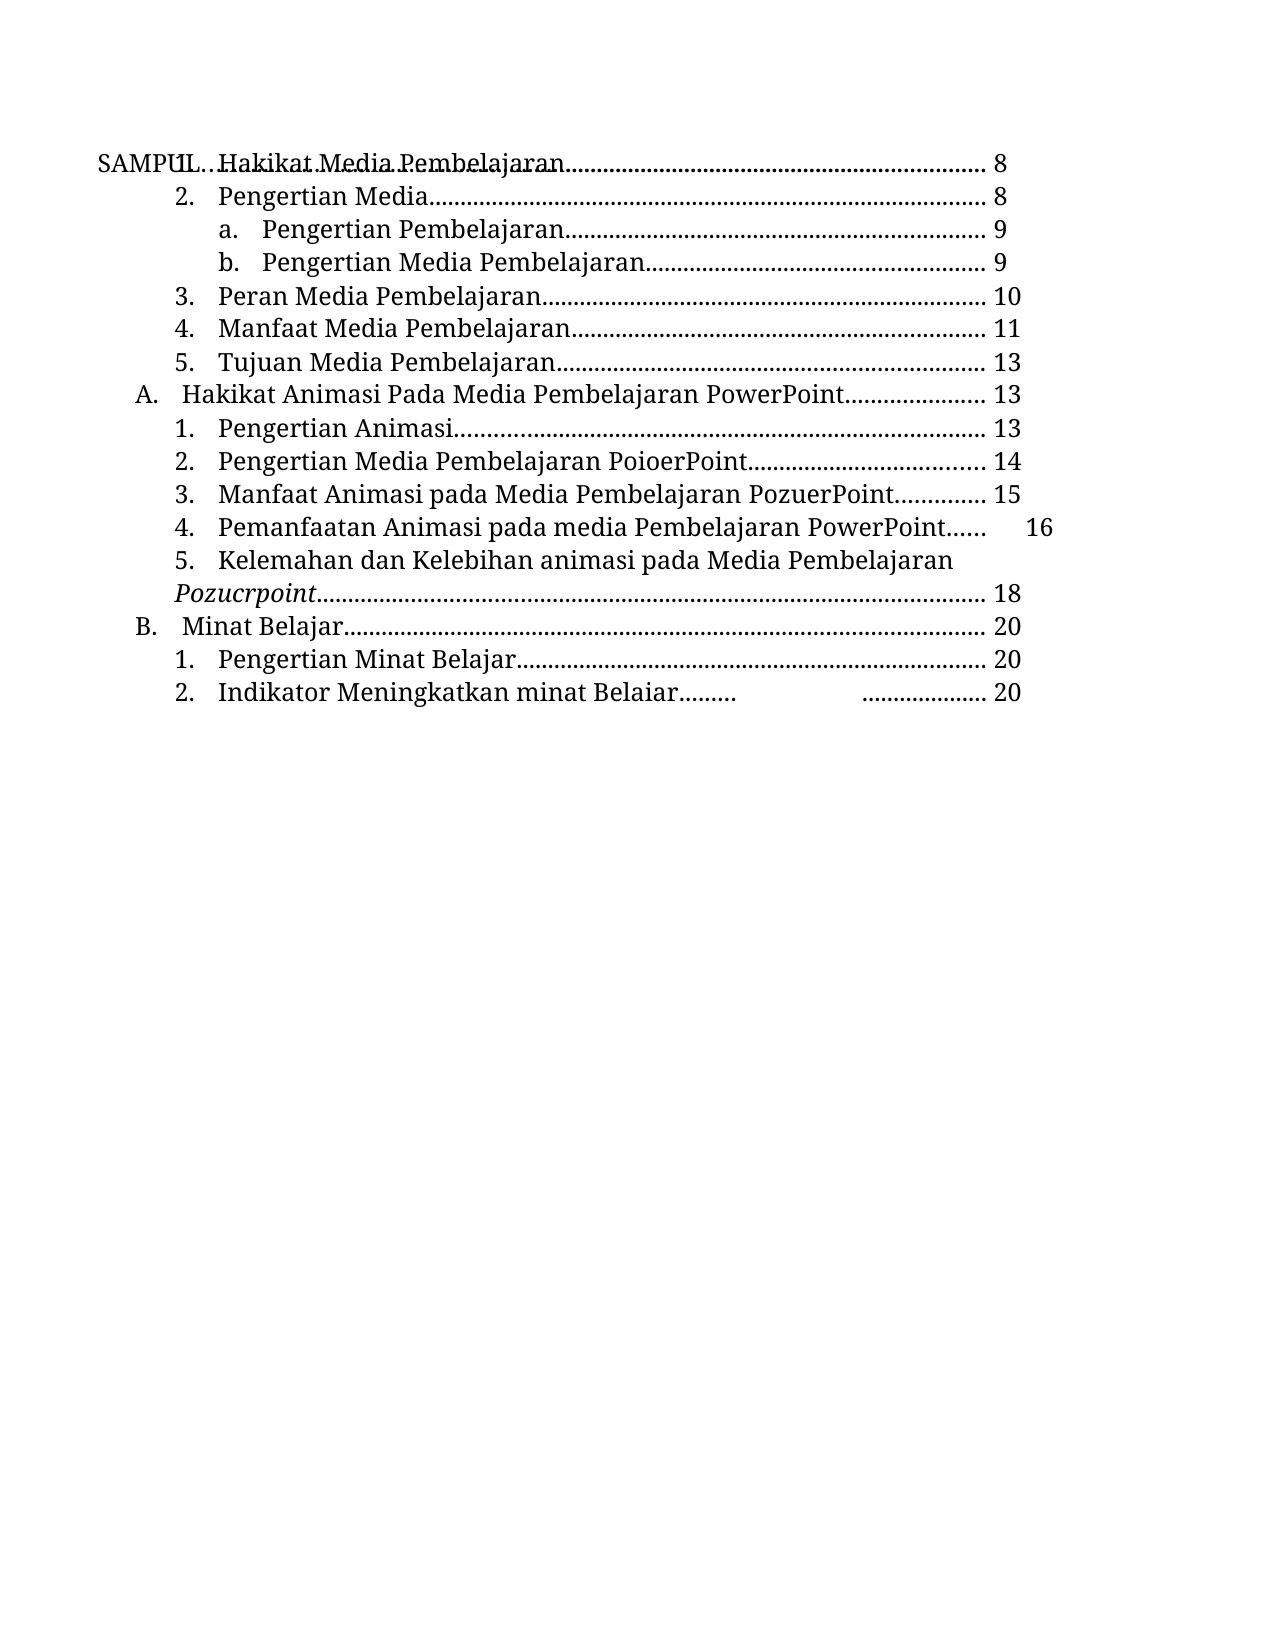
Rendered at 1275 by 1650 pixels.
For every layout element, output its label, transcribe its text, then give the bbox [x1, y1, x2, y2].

list Pengertian Media 8 [174, 179, 1157, 212]
text Pozucrpoint 18 [174, 576, 1157, 609]
list Pengertian Minat Belajar 20 [174, 642, 1157, 675]
text SAMPUL [97, 146, 1157, 179]
list Pengertian Animasi 13 [174, 411, 1157, 444]
list Manfaat Media Pembelajaran 11 [174, 312, 1157, 344]
list Indikator Meningkatkan minat Belaiar 20 [174, 675, 1157, 708]
list Pengertian Media Pembelajaran 9 [218, 246, 1157, 278]
list Minat Belajar. 20 [135, 609, 1157, 642]
list Manfaat Animasi pada Media Pembelajaran PozuerPoint 15 [174, 477, 1157, 510]
list Tujuan Media Pembelajaran 13 [174, 344, 1157, 378]
list Pengertian Pembelajaran 9 [218, 212, 1157, 246]
list Kelemahan dan Kelebihan animasi pada Media Pembelajaran [174, 543, 1157, 576]
list Peran Media Pembelajaran 10 [174, 278, 1157, 312]
list Pengertian Media Pembelajaran PoioerPoint 14 [174, 444, 1157, 477]
list Hakikat Animasi Pada Media Pembelajaran PowerPoint 13 [135, 378, 1157, 411]
list Pemanfaatan Animasi pada media Pembelajaran PowerPoint 16 [174, 510, 1157, 543]
